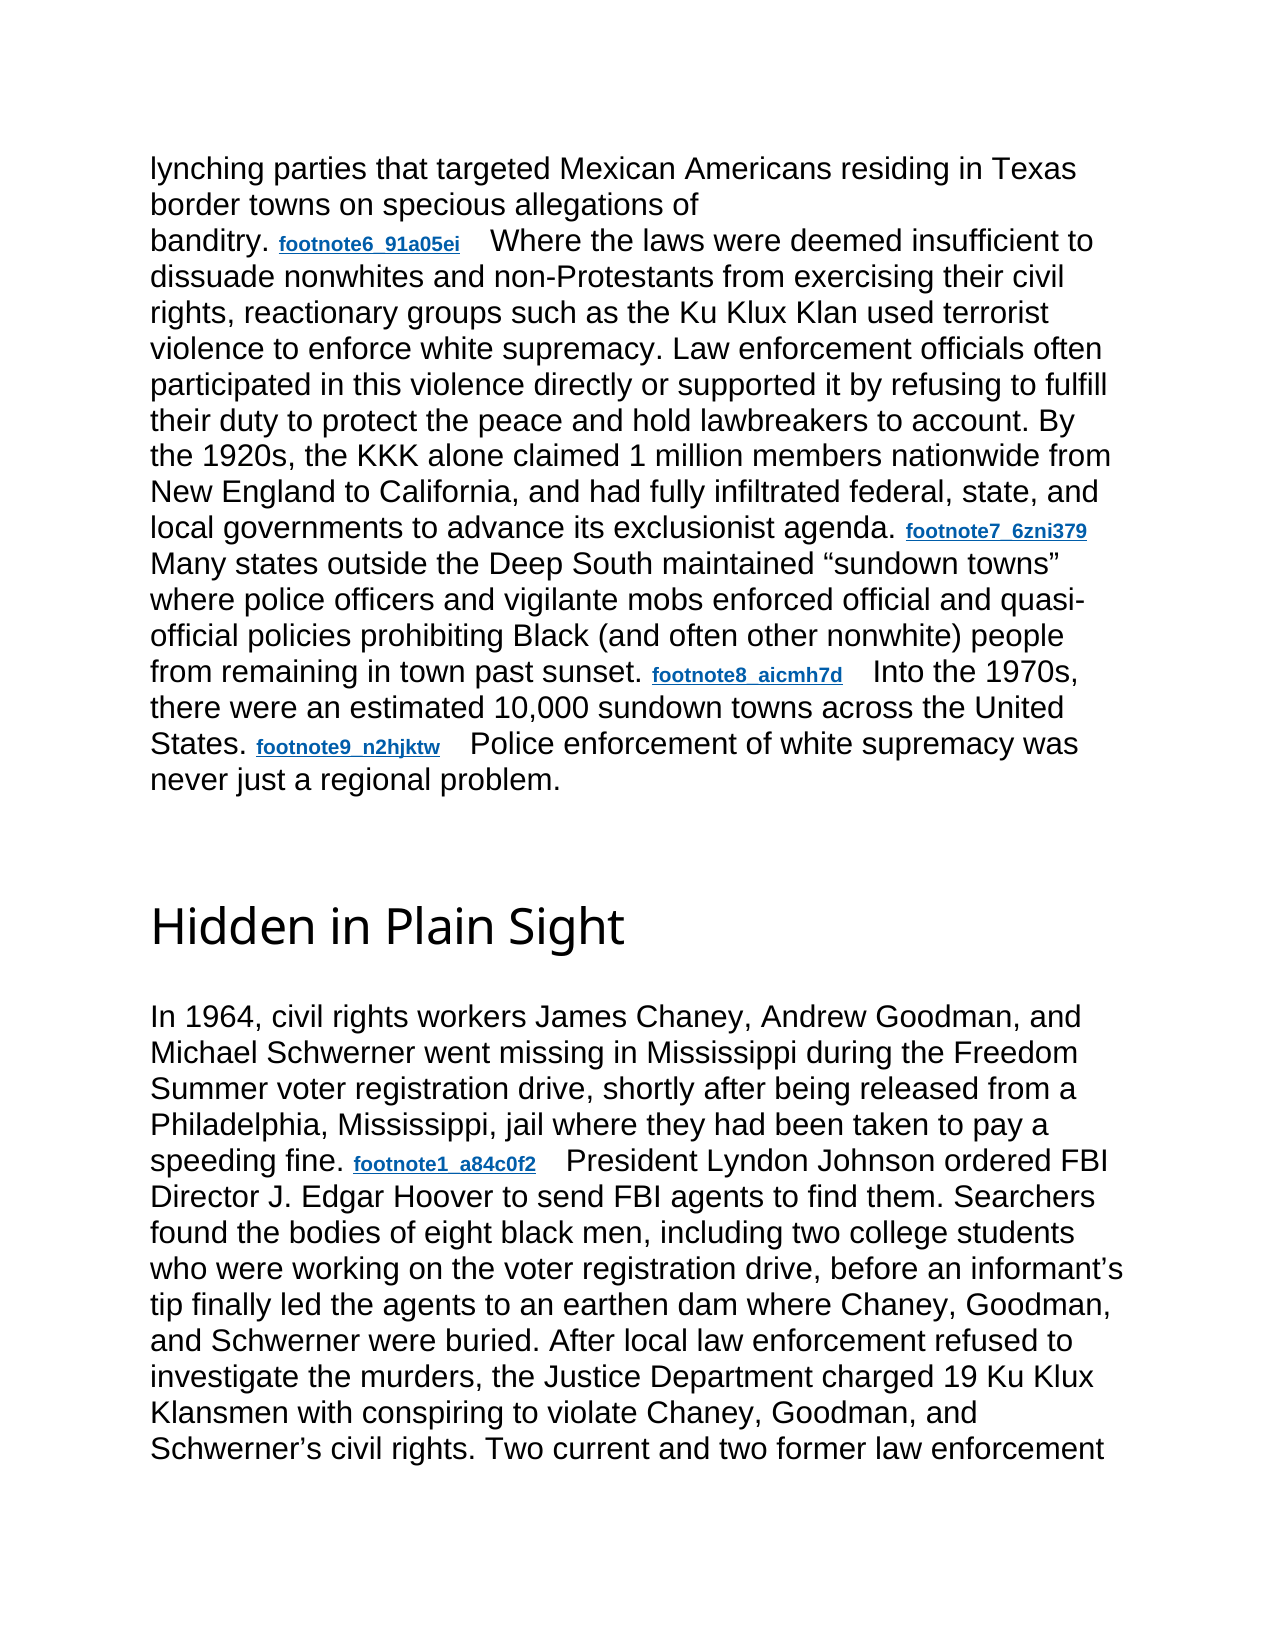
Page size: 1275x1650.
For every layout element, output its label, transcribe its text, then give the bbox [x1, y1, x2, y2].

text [150, 998, 1125, 1466]
subtitle Hidden in Plain Sight [150, 891, 1125, 959]
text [150, 150, 1125, 545]
text Many states outside the Deep South maintained “sundown towns” where police officers and vigilante mobs enforced official and quasi-official policies prohibiting Black (and often other nonwhite) people from remaining in town past sunset. footnote8_aicmh7d28 Into the 1970s, there were an estimated 10,000 sundown towns across the United States. footnote9_n2hjktw29 Police enforcement of white supremacy was never just a regional problem. [150, 545, 1125, 797]
